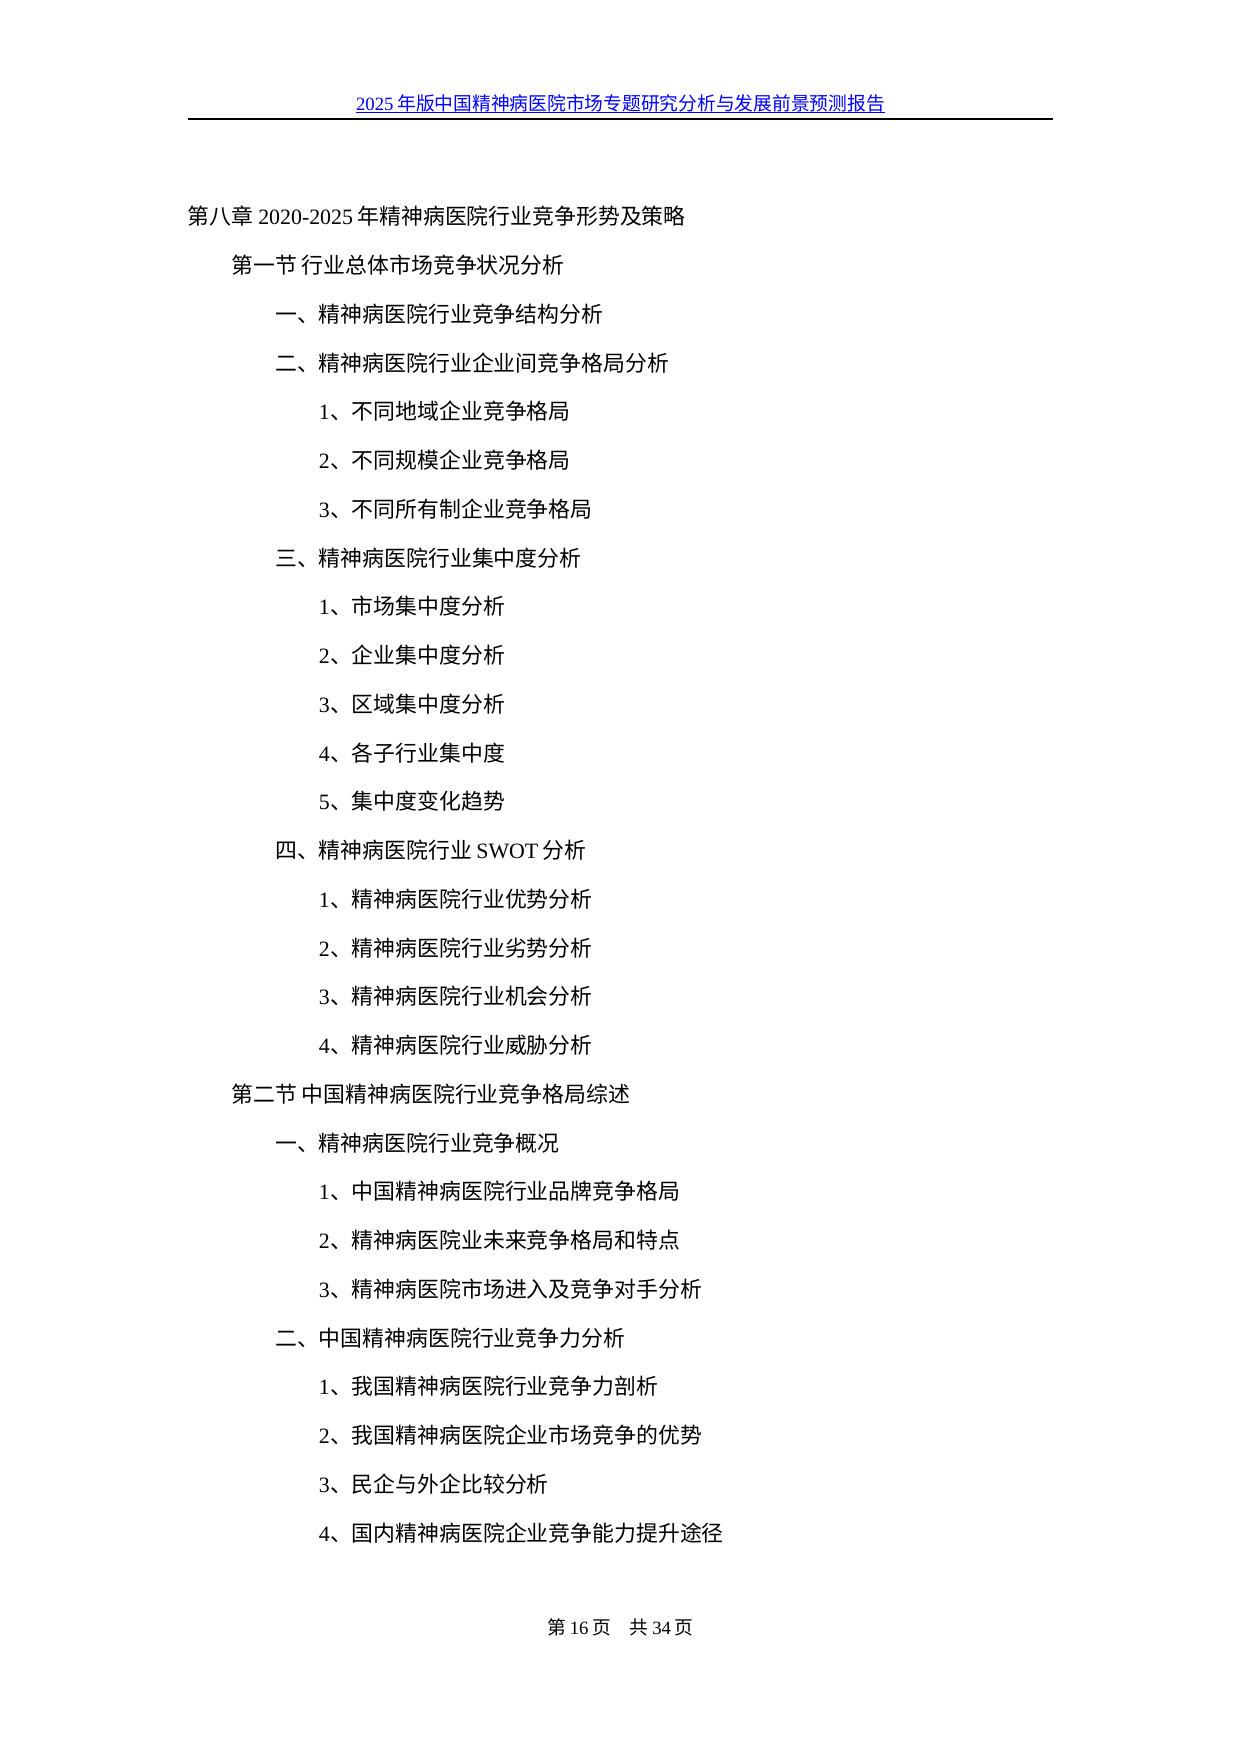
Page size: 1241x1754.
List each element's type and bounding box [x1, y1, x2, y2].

text [187, 150, 1053, 1548]
